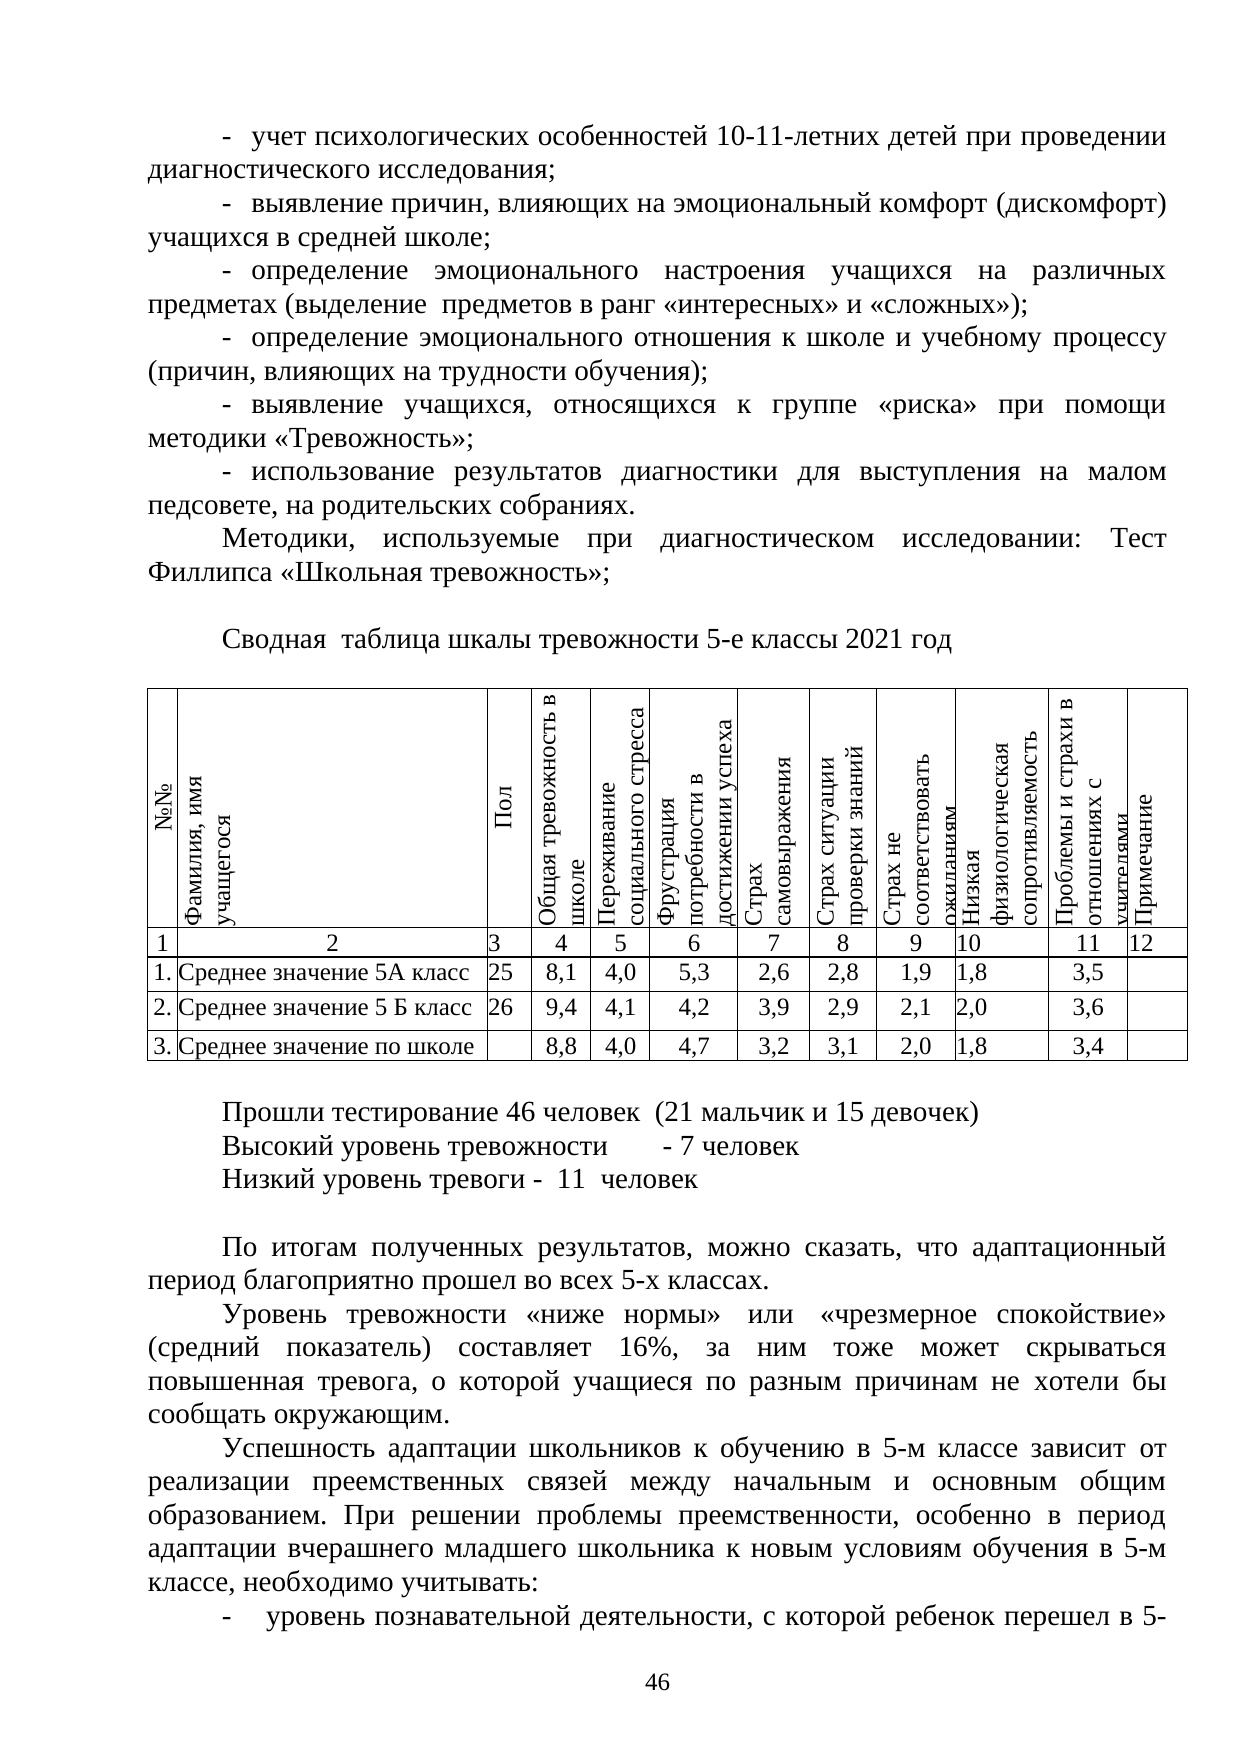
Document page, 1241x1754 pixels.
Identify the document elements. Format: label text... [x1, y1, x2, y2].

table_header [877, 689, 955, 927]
list определение эмоционального настроения учащихся на различных предметах (выделение предметов в ранг «интересных» и «сложных»); [148, 252, 1167, 319]
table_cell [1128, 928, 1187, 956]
text Методики, используемые при диагностическом исследовании: Тест Филлипса «Школьная тревожность»; [148, 521, 1167, 588]
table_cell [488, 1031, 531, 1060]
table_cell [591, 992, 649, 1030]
text По итогам полученных результатов, можно сказать, что адаптационный период благоприятно прошел во всех 5-х классах. [148, 1229, 1167, 1296]
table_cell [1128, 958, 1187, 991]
text Высокий уровень тревожности - 7 человек [148, 1128, 1167, 1162]
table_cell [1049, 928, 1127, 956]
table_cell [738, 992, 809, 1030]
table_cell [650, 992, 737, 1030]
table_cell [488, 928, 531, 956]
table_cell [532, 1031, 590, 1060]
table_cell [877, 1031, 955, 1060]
list использование результатов диагностики для выступления на малом педсовете, на родительских собраниях. [148, 453, 1167, 521]
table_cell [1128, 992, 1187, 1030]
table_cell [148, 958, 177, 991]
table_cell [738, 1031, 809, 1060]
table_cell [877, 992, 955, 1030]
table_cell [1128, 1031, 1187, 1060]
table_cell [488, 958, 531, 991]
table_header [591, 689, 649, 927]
list определение эмоционального отношения к школе и учебному процессу (причин, влияющих на трудности обучения); [148, 319, 1167, 386]
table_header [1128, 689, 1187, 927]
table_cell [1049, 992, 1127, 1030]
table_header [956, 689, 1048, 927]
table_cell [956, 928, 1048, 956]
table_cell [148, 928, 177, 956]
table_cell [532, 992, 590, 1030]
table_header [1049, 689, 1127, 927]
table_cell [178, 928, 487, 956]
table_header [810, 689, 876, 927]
list выявление причин, влияющих на эмоциональный комфорт (дискомфорт) учащихся в средней школе; [148, 185, 1167, 252]
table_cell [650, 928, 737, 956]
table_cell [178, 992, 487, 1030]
text Прошли тестирование 46 человек (21 мальчик и 15 девочек) [148, 1094, 1167, 1128]
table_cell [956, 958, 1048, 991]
list учет психологических особенностей 10-11-летних детей при проведении диагностического исследования; [148, 118, 1167, 185]
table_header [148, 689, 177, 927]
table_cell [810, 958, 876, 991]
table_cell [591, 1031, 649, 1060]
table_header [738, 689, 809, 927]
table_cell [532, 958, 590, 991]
text Успешность адаптации школьников к обучению в 5-м классе зависит от реализации преемственных связей между начальным и основным общим образованием. При решении проблемы преемственности, особенно в период адаптации вчерашнего младшего школьника к новым условиям обучения в 5-м классе, необходимо учитывать: [148, 1430, 1167, 1598]
text Низкий уровень тревоги - 11 человек [148, 1162, 1167, 1195]
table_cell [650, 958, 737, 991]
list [148, 1598, 1167, 1631]
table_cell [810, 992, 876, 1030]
text Сводная таблица шкалы тревожности 5-е классы 2021 год [148, 621, 1167, 655]
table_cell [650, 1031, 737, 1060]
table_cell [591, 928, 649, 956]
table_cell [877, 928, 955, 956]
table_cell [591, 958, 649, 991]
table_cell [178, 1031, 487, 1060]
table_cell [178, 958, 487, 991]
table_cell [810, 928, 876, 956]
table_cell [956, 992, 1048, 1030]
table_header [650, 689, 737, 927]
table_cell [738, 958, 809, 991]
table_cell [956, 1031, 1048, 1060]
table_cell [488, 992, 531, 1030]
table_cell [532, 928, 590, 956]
list выявление учащихся, относящихся к группе «риска» при помощи методики «Тревожность»; [148, 386, 1167, 453]
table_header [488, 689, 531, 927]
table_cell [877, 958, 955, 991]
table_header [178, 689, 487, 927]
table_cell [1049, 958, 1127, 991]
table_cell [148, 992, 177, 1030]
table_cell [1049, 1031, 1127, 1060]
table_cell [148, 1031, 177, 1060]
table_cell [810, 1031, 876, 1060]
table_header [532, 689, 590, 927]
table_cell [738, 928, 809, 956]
text Уровень тревожности «ниже нормы» или «чрезмерное спокойствие» (средний показатель) составляет 16%, за ним тоже может скрываться повышенная тревога, о которой учащиеся по разным причинам не хотели бы сообщать окружающим. [148, 1296, 1167, 1430]
